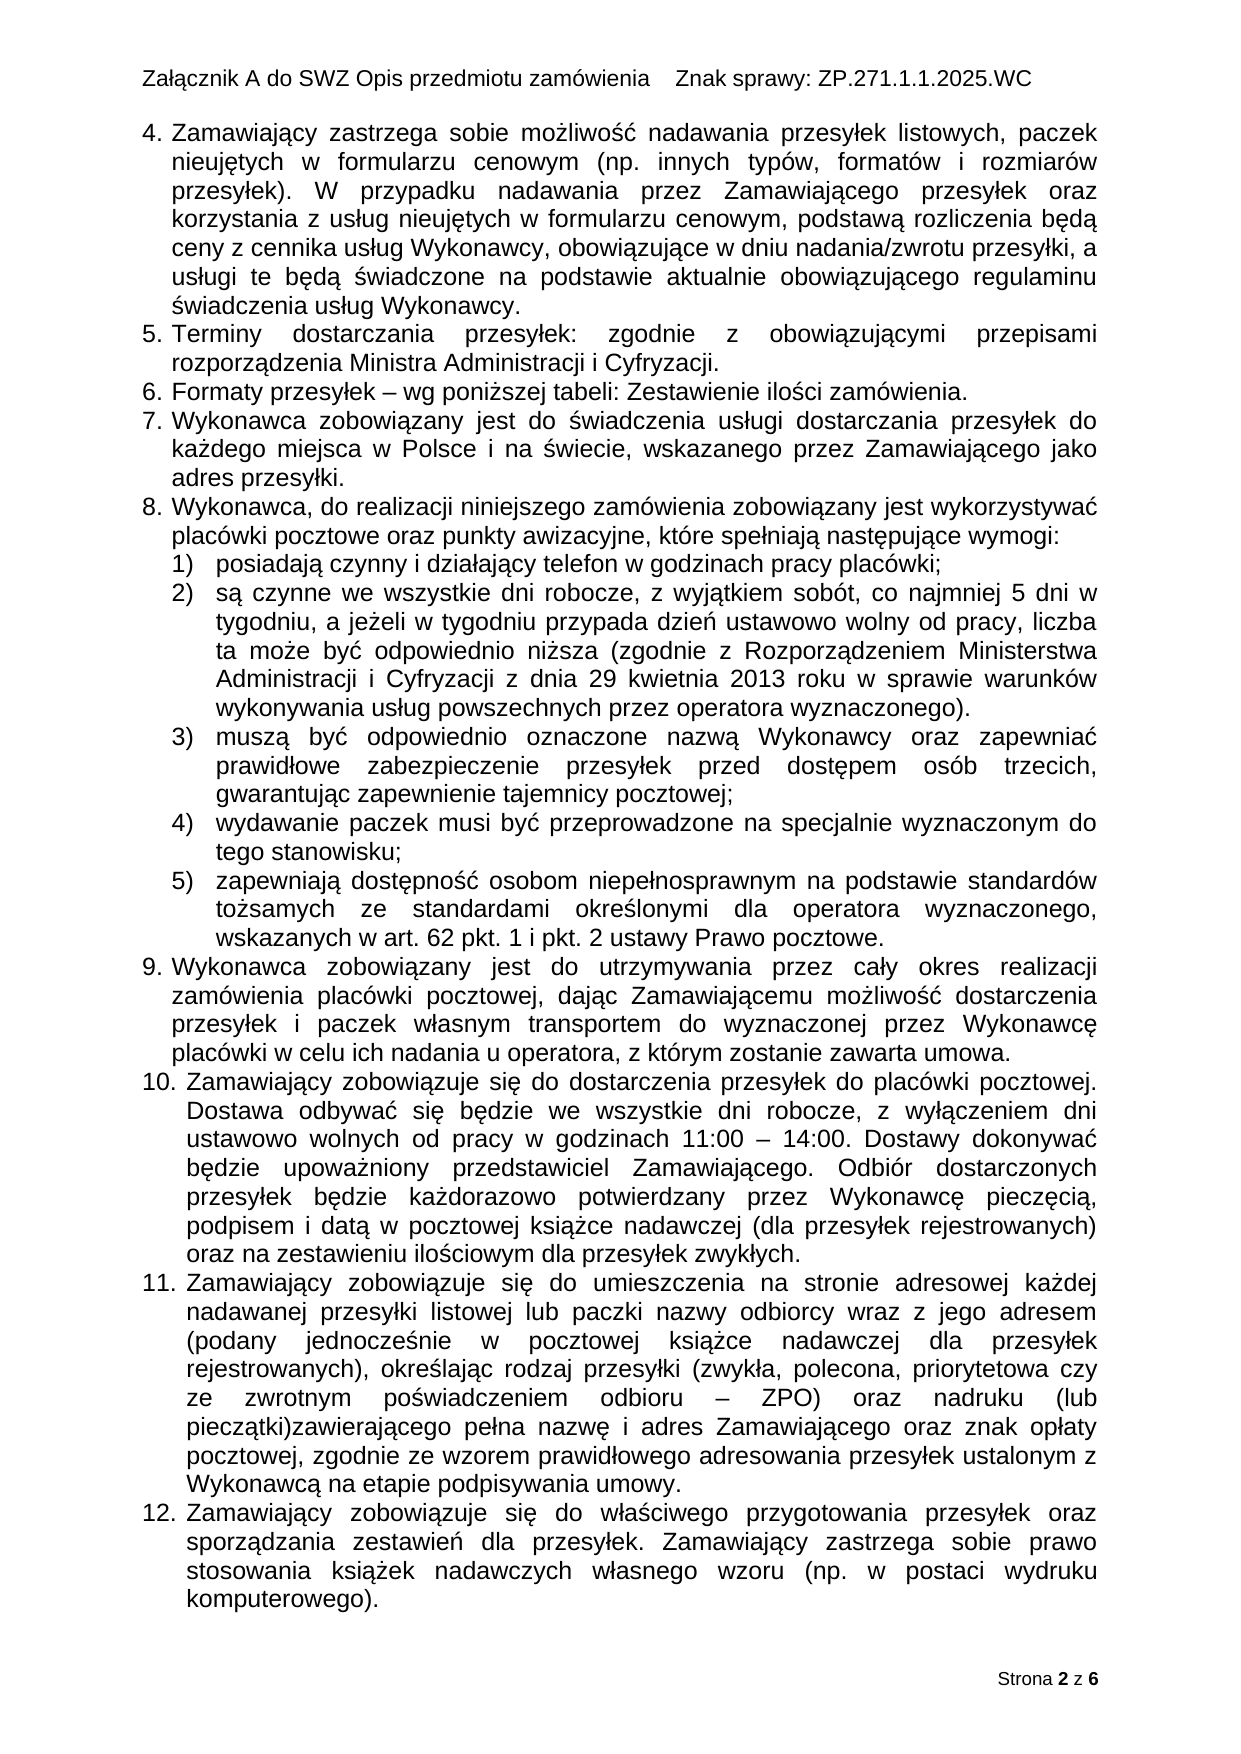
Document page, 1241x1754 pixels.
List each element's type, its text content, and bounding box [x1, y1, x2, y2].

list muszą być odpowiednio oznaczone nazwą Wykonawcy oraz zapewniać prawidłowe zabezpieczenie przesyłek przed dostępem osób trzecich, gwarantując zapewnienie tajemnicy pocztowej; [171, 722, 1098, 808]
list zapewniają dostępność osobom niepełnosprawnym na podstawie standardów tożsamych ze standardami określonymi dla operatora wyznaczonego, wskazanych w art. 62 pkt. 1 i pkt. 2 ustawy Prawo pocztowe. [171, 866, 1098, 952]
list posiadają czynny i działający telefon w godzinach pracy placówki; [171, 549, 1098, 578]
list Zamawiający zobowiązuje się do właściwego przygotowania przesyłek oraz sporządzania zestawień dla przesyłek. Zamawiający zastrzega sobie prawo stosowania książek nadawczych własnego wzoru (np. w postaci wydruku komputerowego). [142, 1498, 1098, 1613]
list Zamawiający zastrzega sobie możliwość nadawania przesyłek listowych, paczek nieujętych w formularzu cenowym (np. innych typów, formatów i rozmiarów przesyłek). W przypadku nadawania przez Zamawiającego przesyłek oraz korzystania z usług nieujętych w formularzu cenowym, podstawą rozliczenia będą ceny z cennika usług Wykonawcy, obowiązujące w dniu nadania/zwrotu przesyłki, a usługi te będą świadczone na podstawie aktualnie obowiązującego regulaminu świadczenia usług Wykonawcy. [142, 118, 1098, 319]
list Wykonawca zobowiązany jest do utrzymywania przez cały okres realizacji zamówienia placówki pocztowej, dając Zamawiającemu możliwość dostarczenia przesyłek i paczek własnym transportem do wyznaczonej przez Wykonawcę placówki w celu ich nadania u operatora, z którym zostanie zawarta umowa. [142, 952, 1098, 1067]
list Zamawiający zobowiązuje się do dostarczenia przesyłek do placówki pocztowej. Dostawa odbywać się będzie we wszystkie dni robocze, z wyłączeniem dni ustawowo wolnych od pracy w godzinach 11:00 – 14:00. Dostawy dokonywać będzie upoważniony przedstawiciel Zamawiającego. Odbiór dostarczonych przesyłek będzie każdorazowo potwierdzany przez Wykonawcę pieczęcią, podpisem i datą w pocztowej książce nadawczej (dla przesyłek rejestrowanych) oraz na zestawieniu ilościowym dla przesyłek zwykłych. [142, 1067, 1098, 1268]
list wydawanie paczek musi być przeprowadzone na specjalnie wyznaczonym do tego stanowisku; [171, 808, 1098, 866]
list Wykonawca, do realizacji niniejszego zamówienia zobowiązany jest wykorzystywać placówki pocztowe oraz punkty awizacyjne, które spełniają następujące wymogi: [142, 492, 1098, 549]
list Terminy dostarczania przesyłek: zgodnie z obowiązującymi przepisami rozporządzenia Ministra Administracji i Cyfryzacji. [142, 319, 1098, 377]
list Formaty przesyłek – wg poniższej tabeli: Zestawienie ilości zamówienia. [142, 377, 1098, 406]
list są czynne we wszystkie dni robocze, z wyjątkiem sobót, co najmniej 5 dni w tygodniu, a jeżeli w tygodniu przypada dzień ustawowo wolny od pracy, liczba ta może być odpowiednio niższa (zgodnie z Rozporządzeniem Ministerstwa Administracji i Cyfryzacji z dnia 29 kwietnia 2013 roku w sprawie warunków wykonywania usług powszechnych przez operatora wyznaczonego). [171, 578, 1098, 722]
list Zamawiający zobowiązuje się do umieszczenia na stronie adresowej każdej nadawanej przesyłki listowej lub paczki nazwy odbiorcy wraz z jego adresem (podany jednocześnie w pocztowej książce nadawczej dla przesyłek rejestrowanych), określając rodzaj przesyłki (zwykła, polecona, priorytetowa czy ze zwrotnym poświadczeniem odbioru – ZPO) oraz nadruku (lub pieczątki)zawierającego pełna nazwę i adres Zamawiającego oraz znak opłaty pocztowej, zgodnie ze wzorem prawidłowego adresowania przesyłek ustalonym z Wykonawcą na etapie podpisywania umowy. [142, 1268, 1098, 1498]
list Wykonawca zobowiązany jest do świadczenia usługi dostarczania przesyłek do każdego miejsca w Polsce i na świecie, wskazanego przez Zamawiającego jako adres przesyłki. [142, 406, 1098, 492]
